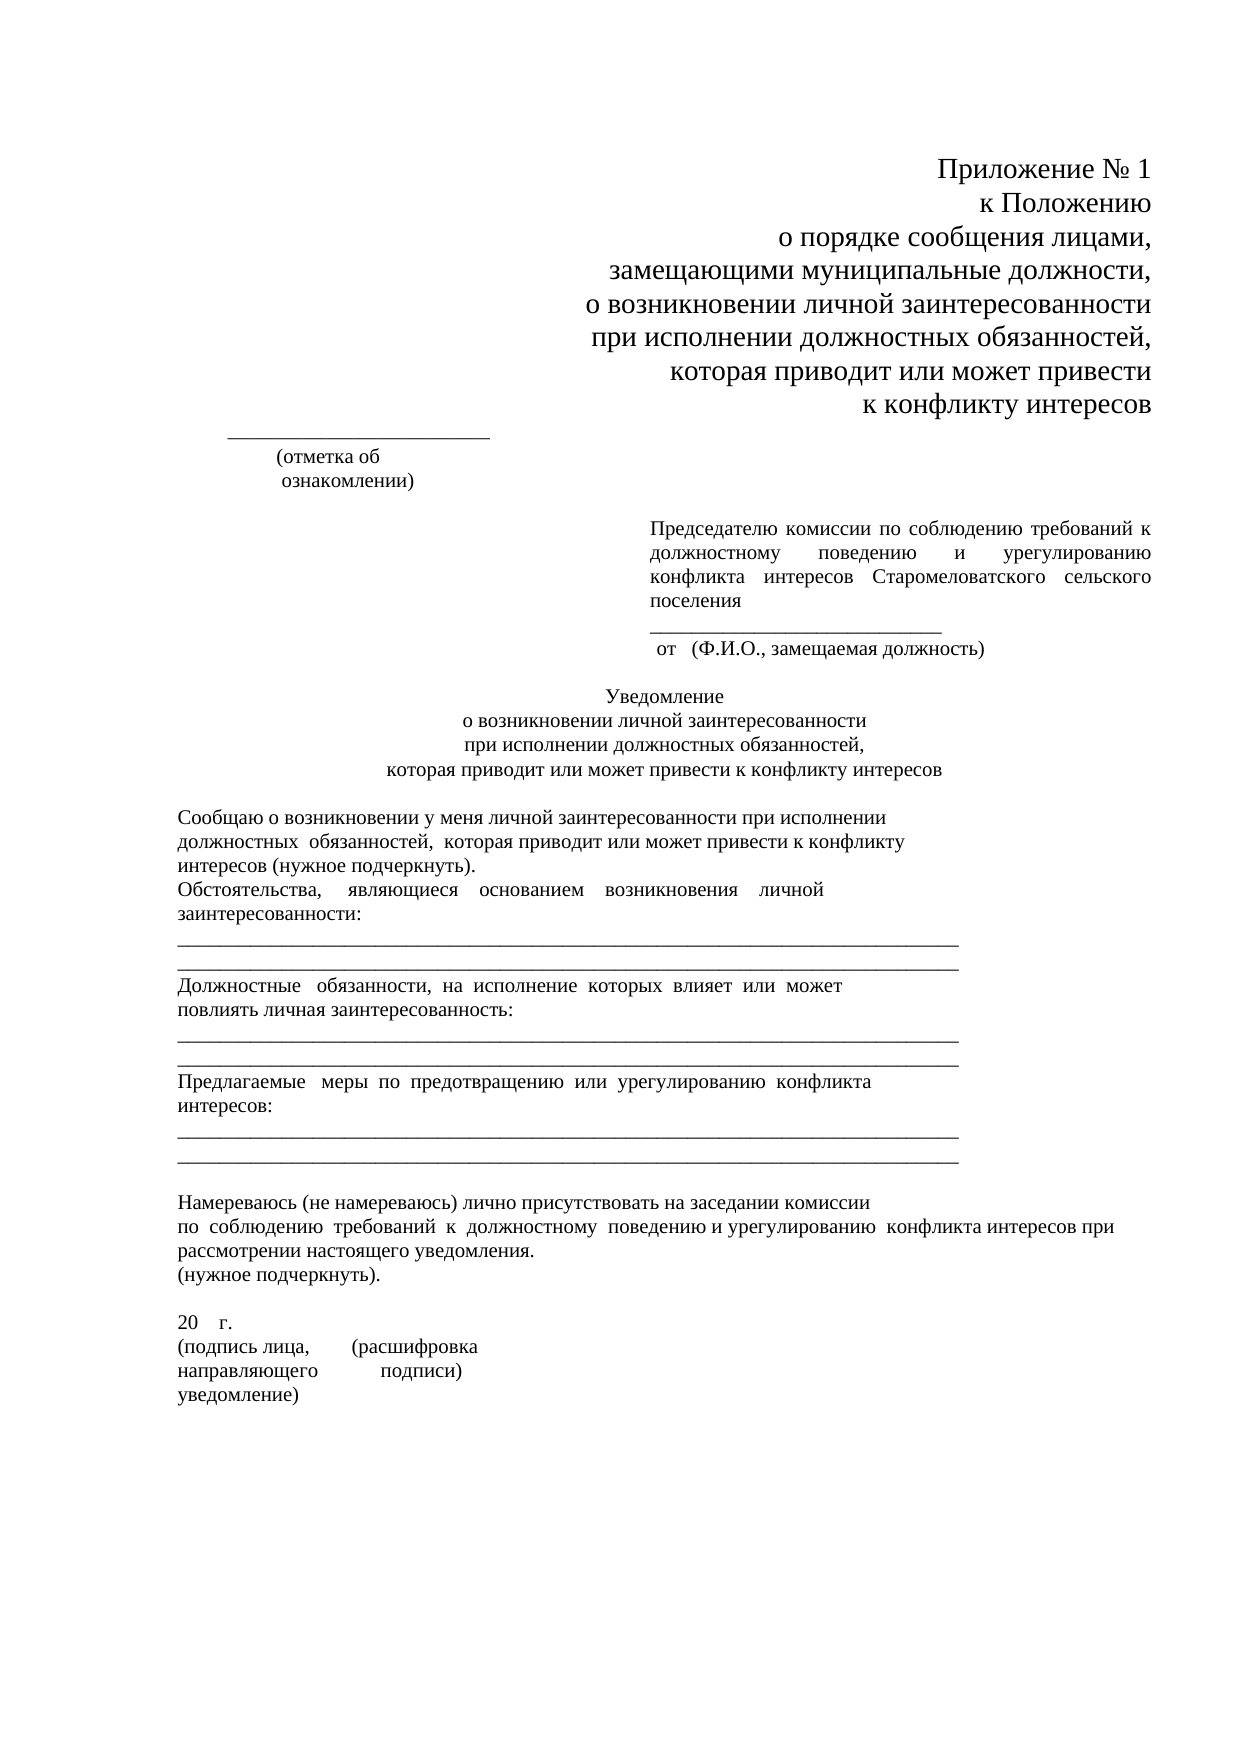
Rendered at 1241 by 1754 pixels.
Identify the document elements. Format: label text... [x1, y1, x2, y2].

text ___________________________________________________________________________ [177, 1141, 1152, 1166]
text Намереваюсь (не намереваюсь) лично присутствовать на заседании комиссии [177, 1189, 1152, 1214]
text ___________________________________________________________________________ [177, 1045, 1152, 1069]
text (подпись лица, (расшифровка [177, 1334, 1152, 1358]
text по соблюдению требований к должностному поведению и урегулированию конфликта интересов при рассмотрении настоящего уведомления. [177, 1214, 1152, 1262]
text повлиять личная заинтересованность: [177, 997, 1152, 1021]
text при исполнении должностных обязанностей, [177, 732, 1152, 756]
text о порядке сообщения лицами, [177, 219, 1152, 252]
text замещающими муниципальные должности, [177, 252, 1152, 286]
text Уведомление [177, 684, 1152, 708]
text Председателю комиссии по соблюдению требований к должностному поведению и урегулированию конфликта интересов Старомеловатского сельского поселения [650, 516, 1152, 612]
text (нужное подчеркнуть). [177, 1262, 1152, 1286]
text 20 г. [177, 1310, 1152, 1334]
text ____________________________ [650, 612, 1152, 636]
text при исполнении должностных обязанностей, [177, 319, 1152, 353]
text ознакомлении) [177, 468, 1152, 492]
text (отметка об [177, 444, 1152, 468]
text Приложение № 1 [177, 152, 1152, 185]
text которая приводит или может привести к конфликту интересов [177, 756, 1152, 781]
text Обстоятельства, являющиеся основанием возникновения личной [177, 877, 1152, 901]
text Должностные обязанности, на исполнение которых влияет или может [177, 973, 1152, 997]
text интересов: [177, 1093, 1152, 1117]
text ___________________________________________________________________________ [177, 949, 1152, 973]
text должностных обязанностей, которая приводит или может привести к конфликту [177, 829, 1152, 853]
text которая приводит или может привести [177, 353, 1152, 386]
text _____________________ [177, 420, 1152, 444]
text ___________________________________________________________________________ [177, 925, 1152, 949]
text от (Ф.И.О., замещаемая должность) [177, 636, 1152, 660]
text к Положению [177, 185, 1152, 219]
text Сообщаю о возникновении у меня личной заинтересованности при исполнении [177, 804, 1152, 829]
text к конфликту интересов [177, 386, 1152, 420]
text о возникновении личной заинтересованности [177, 286, 1152, 319]
text ___________________________________________________________________________ [177, 1117, 1152, 1141]
text интересов (нужное подчеркнуть). [177, 853, 1152, 877]
text уведомление) [177, 1382, 1152, 1406]
text заинтересованности: [177, 901, 1152, 925]
text ___________________________________________________________________________ [177, 1021, 1152, 1045]
text Предлагаемые меры по предотвращению или урегулированию конфликта [177, 1069, 1152, 1093]
text направляющего подписи) [177, 1358, 1152, 1382]
text о возникновении личной заинтересованности [177, 708, 1152, 732]
